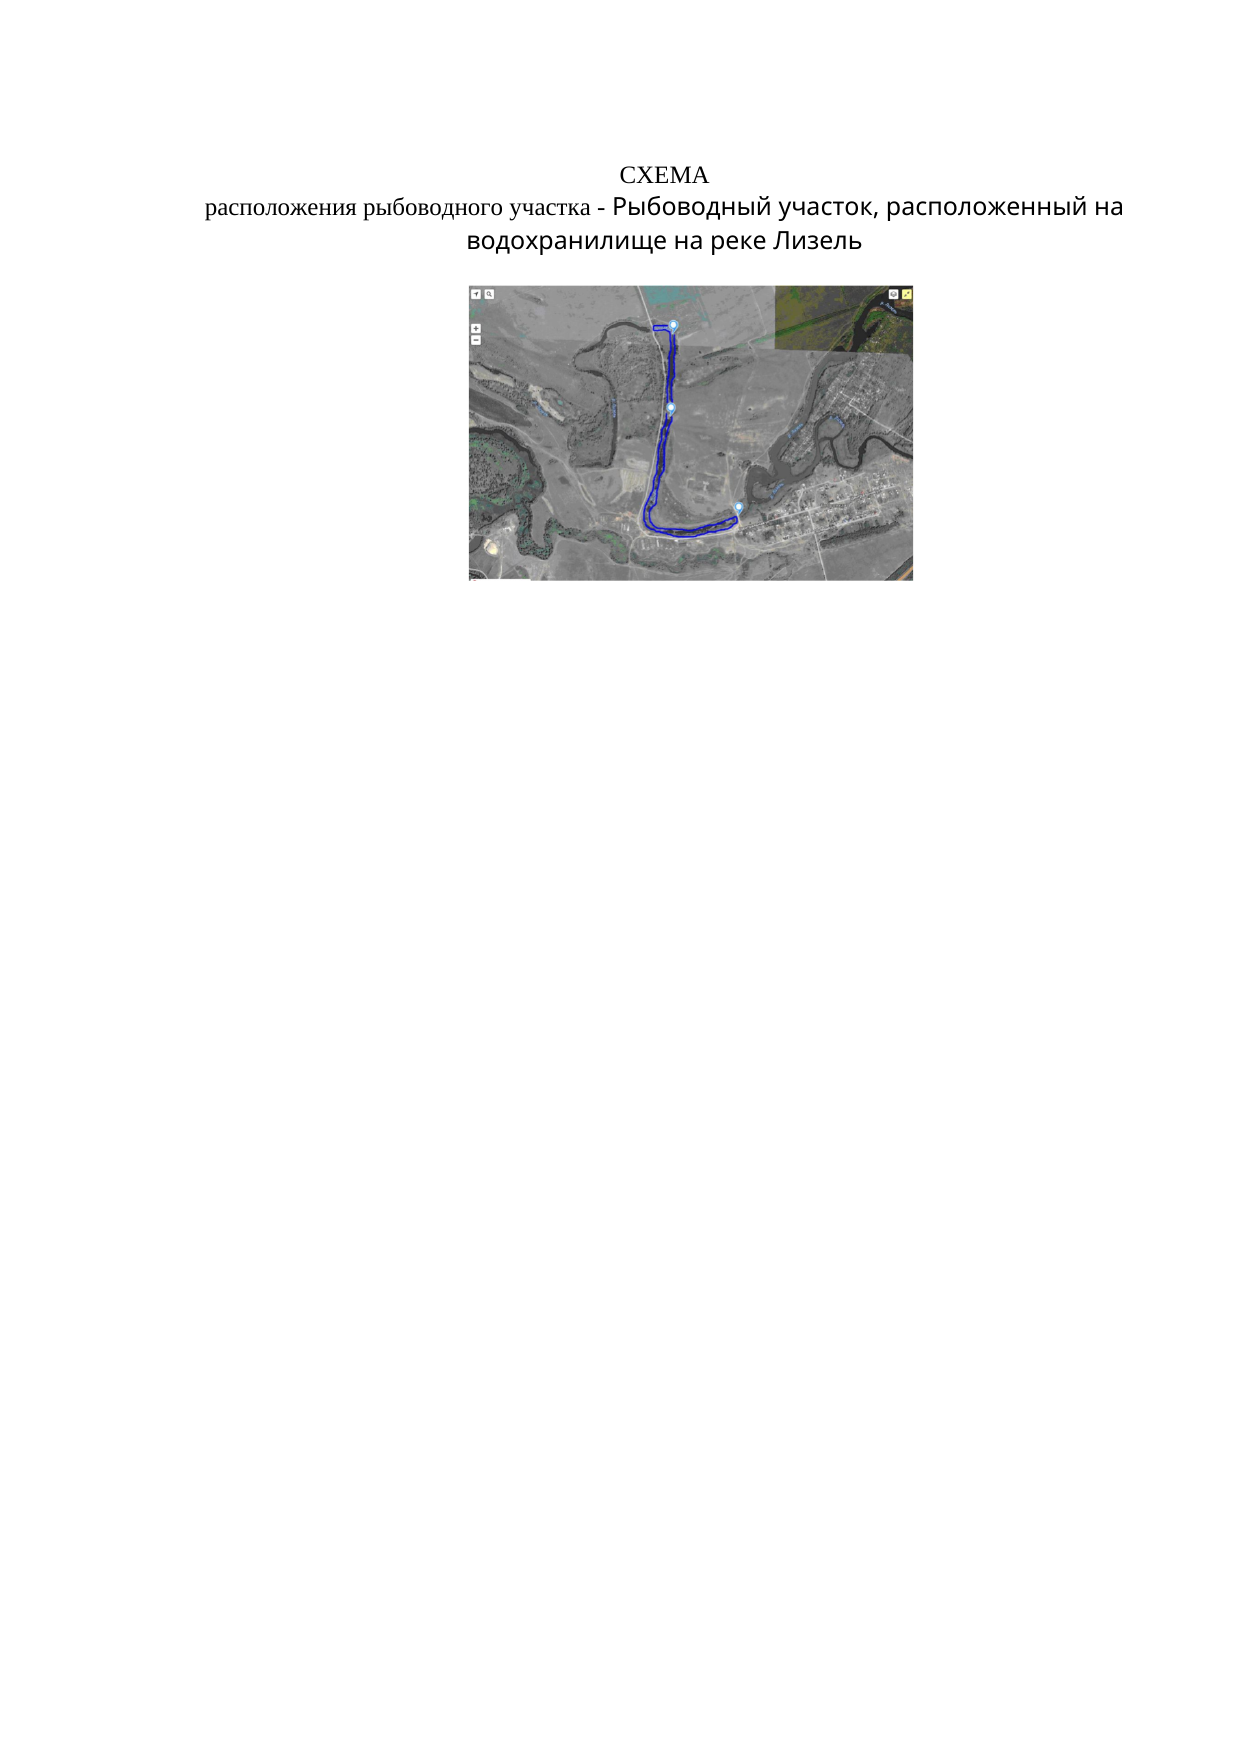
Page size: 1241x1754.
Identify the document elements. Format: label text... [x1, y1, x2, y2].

text СХЕМА [177, 160, 1152, 189]
text расположения рыбоводного участка - Рыбоводный участок, расположенный на водохранилище на реке Лизель [177, 189, 1152, 257]
picture [468, 285, 914, 581]
